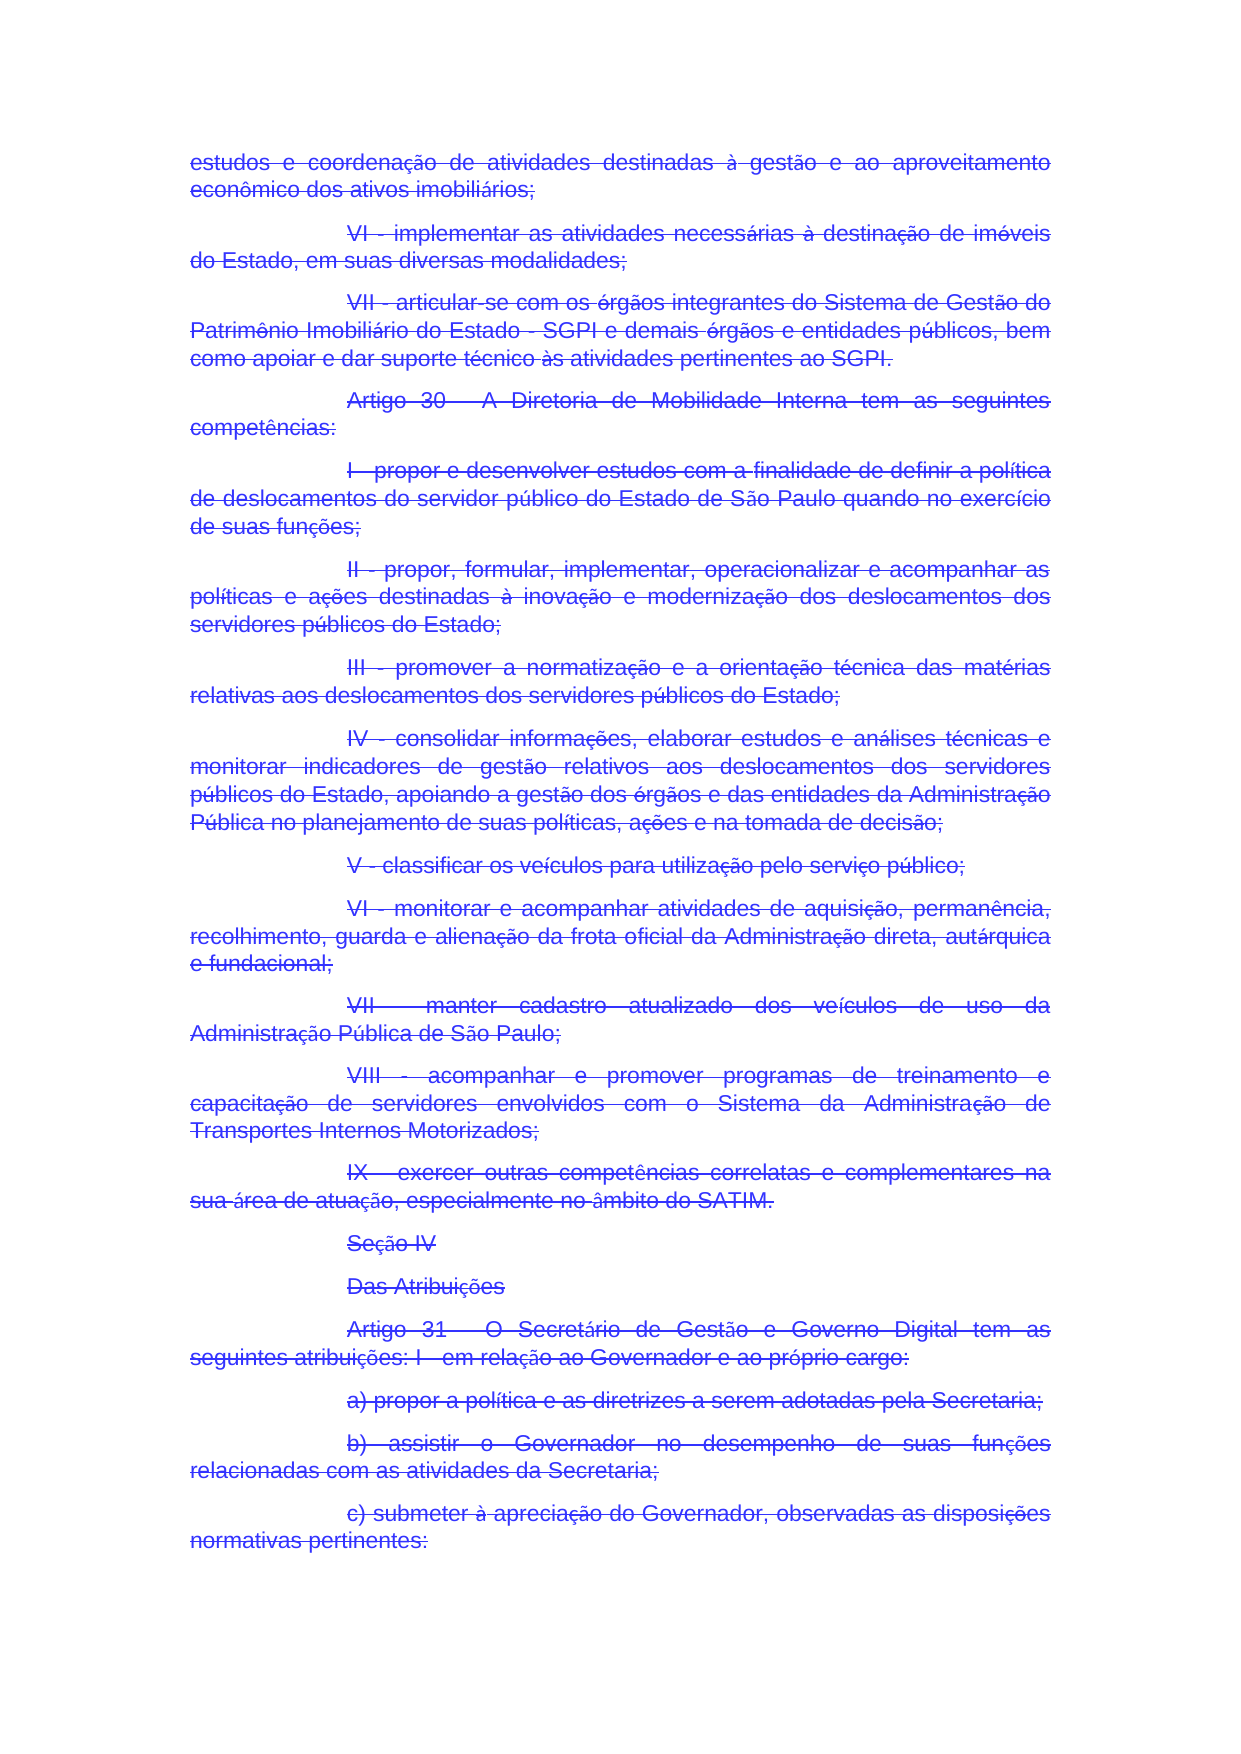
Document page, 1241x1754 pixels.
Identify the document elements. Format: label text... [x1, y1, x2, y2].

text VIII - acompanhar e promover programas de treinamento e capacitação de servidores envolvidos com o Sistema da Administração de Transportes Internos Motorizados; [190, 1062, 1051, 1104]
text VI - monitorar e acompanhar atividades de aquisição, permanência, recolhimento, guarda e alienação da frota oﬁcial da Administração direta, autárquica e fundacional; [190, 938, 1051, 976]
text VII - articular-se com os órgãos integrantes do Sistema de Gestão do Patrimônio Imobiliário do Estado - SGPI e demais órgãos e entidades públicos, bem como apoiar e dar suporte técnico às atividades pertinentes ao SGPI. [190, 288, 1051, 331]
text VII - manter cadastro atualizado dos veículos de uso da Administração Pública de São Paulo; [190, 991, 1051, 1047]
text Das Atribuições [190, 1272, 1051, 1300]
text Artigo 31 - O Secretário de Gestão e Governo Digital tem as seguintes atribuições: I - em relação ao Governador e ao próprio cargo: [190, 1315, 1051, 1371]
text IV - consolidar informações, elaborar estudos e análises técnicas e monitorar indicadores de gestão relativos aos deslocamentos dos servidores públicos do Estado, apoiando a gestão dos órgãos e das entidades da Administração Pública no planejamento de suas políticas, ações e na tomada de decisão; [190, 724, 1051, 767]
text VII - articular-se com os órgãos integrantes do Sistema de Gestão do Patrimônio Imobiliário do Estado - SGPI e demais órgãos e entidades públicos, bem como apoiar e dar suporte técnico às atividades pertinentes ao SGPI. [190, 332, 1051, 372]
text II - propor, formular, implementar, operacionalizar e acompanhar as políticas e ações destinadas à inovação e modernização dos deslocamentos dos servidores públicos do Estado; [190, 556, 1051, 597]
text Artigo 30 - A Diretoria de Mobilidade Interna tem as seguintes competências: [190, 387, 1051, 441]
text III - promover a normatização e a orientação técnica das matérias relativas aos deslocamentos dos servidores públicos do Estado; [190, 653, 1051, 709]
text VIII - acompanhar e promover programas de treinamento e capacitação de servidores envolvidos com o Sistema da Administração de Transportes Internos Motorizados; [190, 1105, 1051, 1143]
text c) submeter à apreciação do Governador, observadas as disposições normativas pertinentes: [190, 1499, 1051, 1553]
text a) propor a política e as diretrizes a serem adotadas pela Secretaria; [190, 1386, 1051, 1414]
text IV - consolidar informações, elaborar estudos e análises técnicas e monitorar indicadores de gestão relativos aos deslocamentos dos servidores públicos do Estado, apoiando a gestão dos órgãos e das entidades da Administração Pública no planejamento de suas políticas, ações e na tomada de decisão; [190, 796, 1051, 836]
text b) assistir o Governador no desempenho de suas funções relacionadas com as atividades da Secretaria; [190, 1429, 1051, 1484]
text IX - exercer outras competências correlatas e complementares na sua área de atuação, especialmente no âmbito do SATIM. [190, 1158, 1051, 1214]
text Seção IV [190, 1229, 1051, 1257]
text I - propor e desenvolver estudos com a ﬁnalidade de deﬁnir a política de deslocamentos do servidor público do Estado de São Paulo quando no exercício de suas funções; [190, 456, 1051, 500]
text IV - consolidar informações, elaborar estudos e análises técnicas e monitorar indicadores de gestão relativos aos deslocamentos dos servidores públicos do Estado, apoiando a gestão dos órgãos e das entidades da Administração Pública no planejamento de suas políticas, ações e na tomada de decisão; [190, 768, 1051, 795]
text II - propor, formular, implementar, operacionalizar e acompanhar as políticas e ações destinadas à inovação e modernização dos deslocamentos dos servidores públicos do Estado; [190, 598, 1051, 638]
text VI - monitorar e acompanhar atividades de aquisição, permanência, recolhimento, guarda e alienação da frota oﬁcial da Administração direta, autárquica e fundacional; [190, 894, 1051, 937]
text I - propor e desenvolver estudos com a ﬁnalidade de deﬁnir a política de deslocamentos do servidor público do Estado de São Paulo quando no exercício de suas funções; [190, 501, 1051, 541]
text VI - implementar as atividades necessárias à destinação de imóveis do Estado, em suas diversas modalidades; [190, 219, 1051, 273]
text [190, 148, 1051, 163]
text V - classiﬁcar os veículos para utilização pelo serviço público; [190, 851, 1051, 879]
